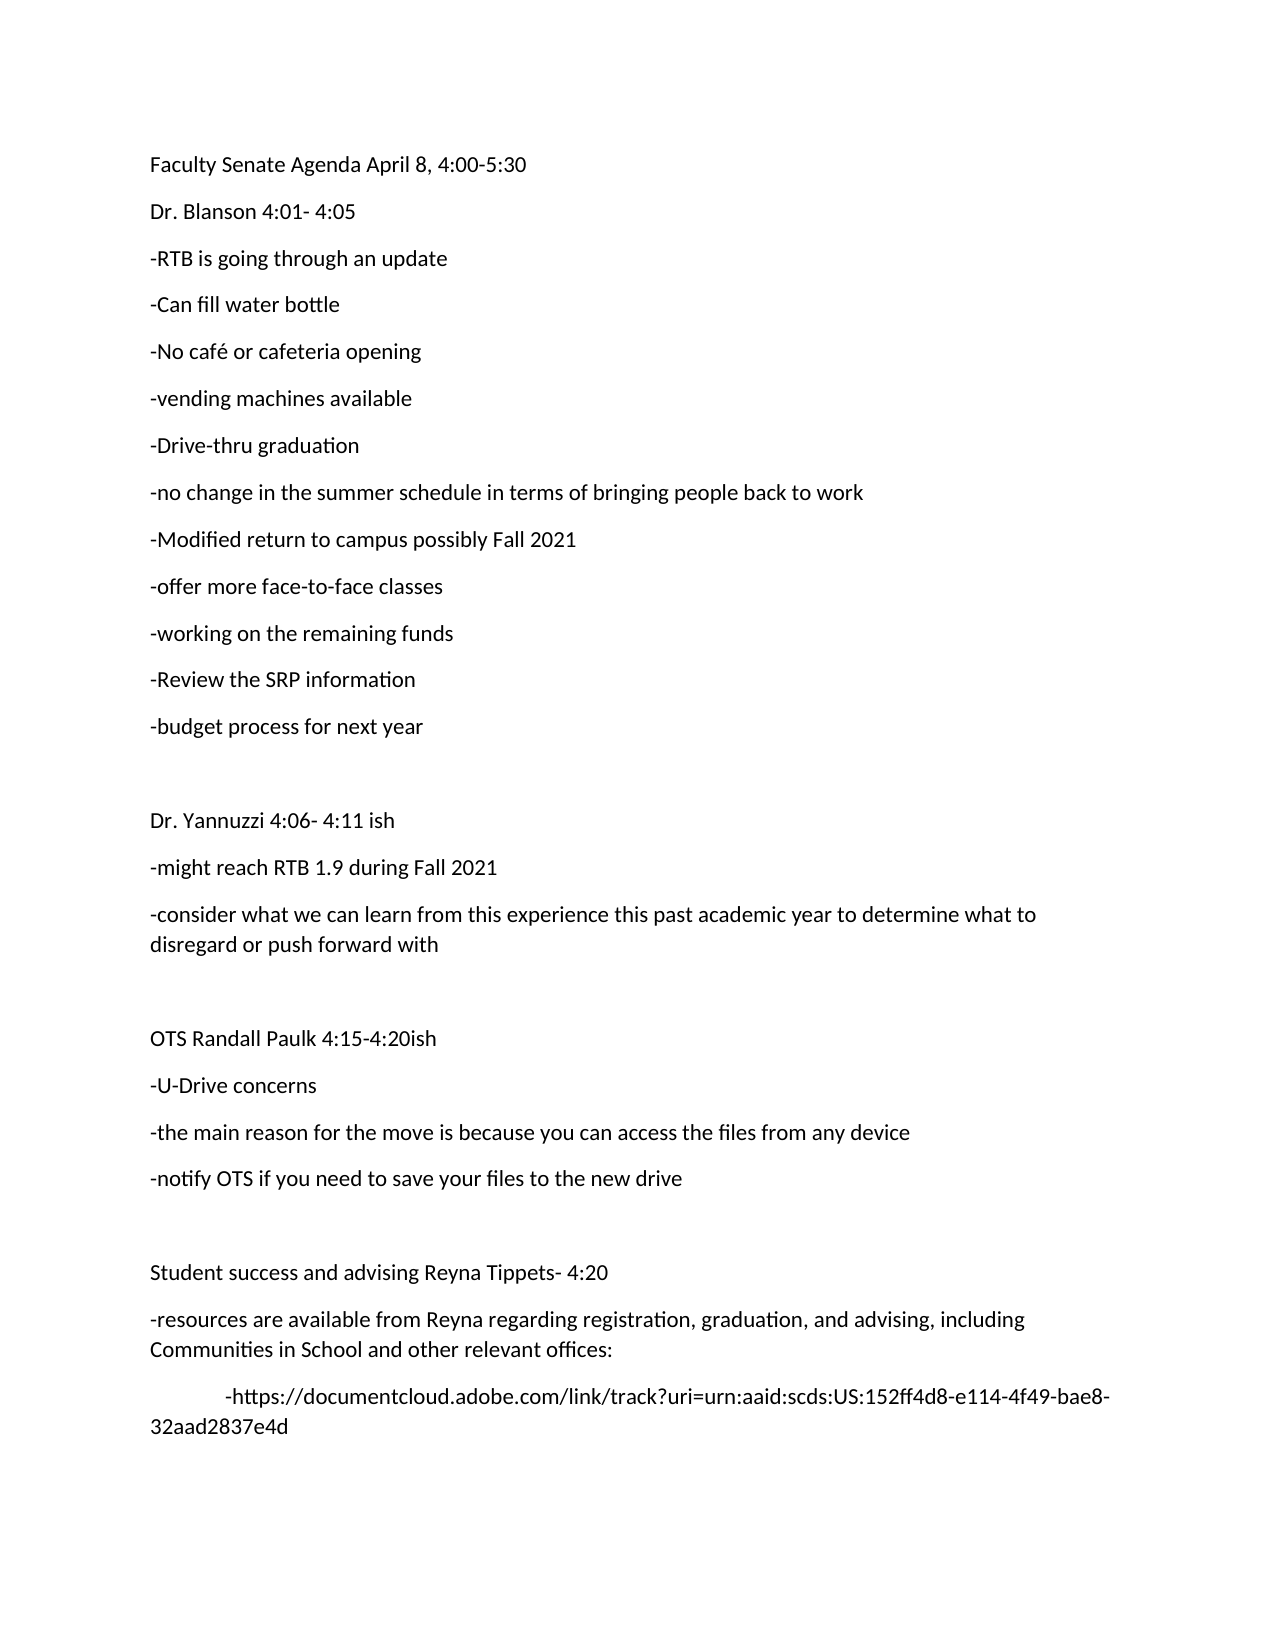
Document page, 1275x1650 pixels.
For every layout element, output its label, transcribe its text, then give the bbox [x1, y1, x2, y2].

text -Review the SRP information [150, 666, 1125, 694]
text -working on the remaining funds [150, 619, 1125, 647]
text -budget process for next year [150, 712, 1125, 741]
text -U-Drive concerns [150, 1071, 1125, 1099]
text -No café or cafeteria opening [150, 337, 1125, 366]
text Faculty Senate Agenda April 8, 4:00-5:30 [150, 150, 1125, 178]
text -vending machines available [150, 384, 1125, 412]
text -RTB is going through an update [150, 244, 1125, 272]
text -notify OTS if you need to save your files to the new drive [150, 1164, 1125, 1193]
text Student success and advising Reyna Tippets- 4:20 [150, 1258, 1125, 1286]
text Dr. Blanson 4:01- 4:05 [150, 197, 1125, 225]
text -consider what we can learn from this experience this past academic year to determine what to disregard or push forward with [150, 900, 1125, 958]
text -no change in the summer schedule in terms of bringing people back to work [150, 478, 1125, 506]
text -might reach RTB 1.9 during Fall 2021 [150, 853, 1125, 881]
text OTS Randall Paulk 4:15-4:20ish [150, 1024, 1125, 1052]
text -Can fill water bottle [150, 291, 1125, 319]
text Dr. Yannuzzi 4:06- 4:11 ish [150, 806, 1125, 834]
text -offer more face-to-face classes [150, 572, 1125, 600]
text -Modified return to campus possibly Fall 2021 [150, 525, 1125, 553]
text -https://documentcloud.adobe.com/link/track?uri=urn:aaid:scds:US:152ff4d8-e114-4f49-bae8-32aad2837e4d [150, 1382, 1125, 1441]
text -the main reason for the move is because you can access the files from any device [150, 1118, 1125, 1146]
text -Drive-thru graduation [150, 431, 1125, 459]
text -resources are available from Reyna regarding registration, graduation, and advising, including Communities in School and other relevant offices: [150, 1305, 1125, 1363]
